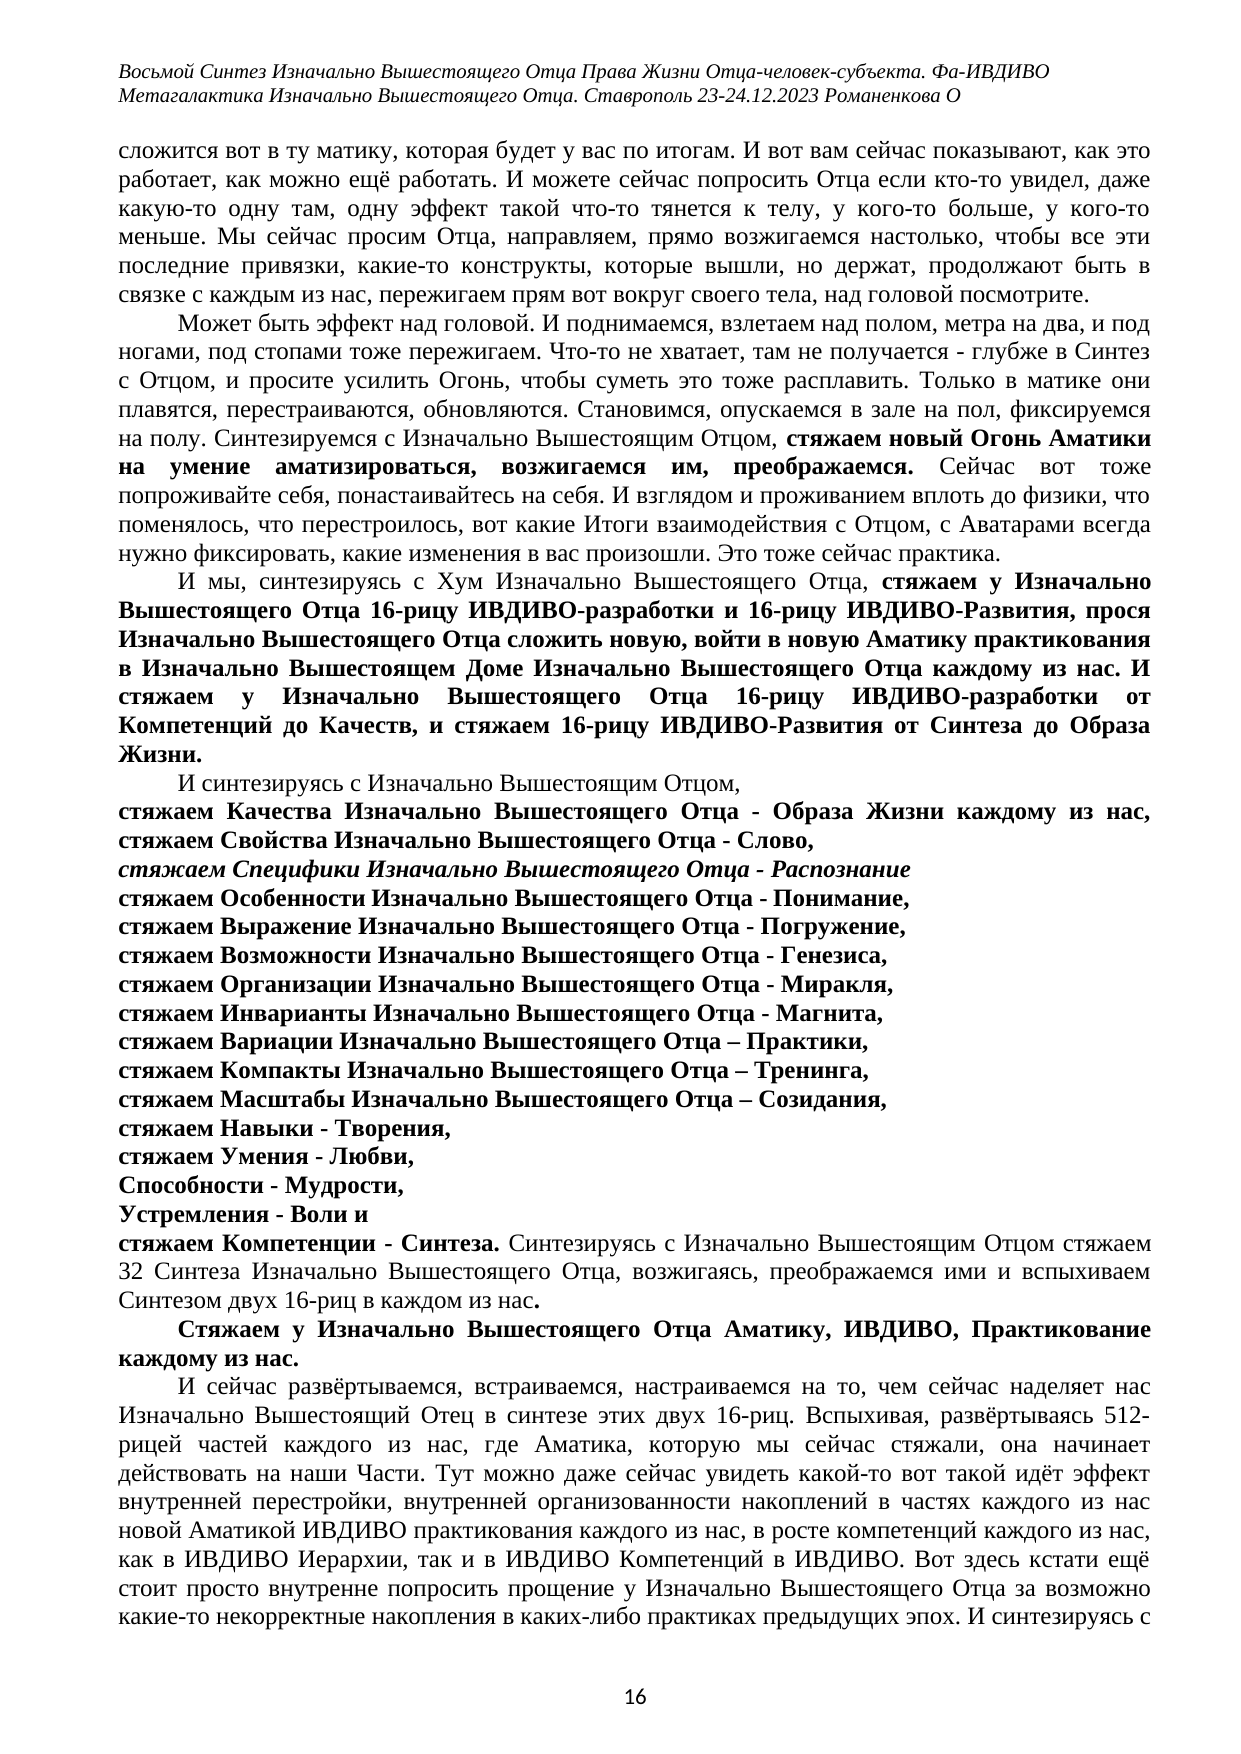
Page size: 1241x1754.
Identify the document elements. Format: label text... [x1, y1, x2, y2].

text стяжаем Навыки - Творения, [118, 1113, 1152, 1141]
text стяжаем Особенности Изначально Вышестоящего Отца - Понимание, [118, 883, 1152, 911]
text стяжаем Компакты Изначально Вышестоящего Отца – Тренинга, [118, 1055, 1152, 1084]
text стяжаем Качества Изначально Вышестоящего Отца - Образа Жизни каждому из нас, стяжаем Свойства Изначально Вышестоящего Отца - Слово, [118, 796, 1152, 854]
text Может быть эффект над головой. И поднимаемся, взлетаем над полом, метра на два, и под ногами, под стопами тоже пережигаем. Что-то не хватает, там не получается - глубже в Синтез с Отцом, и просите усилить Огонь, чтобы суметь это тоже расплавить. Только в матике они плавятся, перестраиваются, обновляются. Становимся, опускаемся в зале на пол, фиксируемся на полу. Синтезируемся с Изначально Вышестоящим Отцом, стяжаем новый Огонь Аматики на умение аматизироваться, возжигаемся им, преображаемся. Сейчас вот тоже попроживайте себя, понастаивайтесь на себя. И взглядом и проживанием вплоть до физики, что поменялось, что перестроилось, вот какие Итоги взаимодействия с Отцом, с Аватарами всегда нужно фиксировать, какие изменения в вас произошли. Это тоже сейчас практика. [118, 308, 1152, 566]
text стяжаем Организации Изначально Вышестоящего Отца - Миракля, [118, 969, 1152, 998]
text Устремления - Воли и [118, 1199, 1152, 1228]
text стяжаем Вариации Изначально Вышестоящего Отца – Практики, [118, 1026, 1152, 1055]
text И мы, синтезируясь с Хум Изначально Вышестоящего Отца, стяжаем у Изначально Вышестоящего Отца 16-рицу ИВДИВО-разработки и 16-рицу ИВДИВО-Развития, прося Изначально Вышестоящего Отца сложить новую, войти в новую Аматику практикования в Изначально Вышестоящем Доме Изначально Вышестоящего Отца каждому из нас. И стяжаем у Изначально Вышестоящего Отца 16-рицу ИВДИВО-разработки от Компетенций до Качеств, и стяжаем 16-рицу ИВДИВО-Развития от Синтеза до Образа Жизни. [118, 566, 1152, 768]
text Стяжаем у Изначально Вышестоящего Отца Аматику, ИВДИВО, Практикование каждому из нас. [118, 1314, 1152, 1371]
text стяжаем Умения - Любви, [118, 1141, 1152, 1170]
text Способности - Мудрости, [118, 1170, 1152, 1199]
text стяжаем Инварианты Изначально Вышестоящего Отца - Магнита, [118, 998, 1152, 1026]
text стяжаем Специфики Изначально Вышестоящего Отца - Распознание [118, 854, 1152, 883]
text стяжаем Выражение Изначально Вышестоящего Отца - Погружение, [118, 911, 1152, 940]
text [118, 1371, 1152, 1630]
text стяжаем Компетенции - Синтеза. Синтезируясь с Изначально Вышестоящим Отцом стяжаем 32 Синтеза Изначально Вышестоящего Отца, возжигаясь, преображаемся ими и вспыхиваем Синтезом двух 16-риц в каждом из нас. [118, 1228, 1152, 1314]
text стяжаем Возможности Изначально Вышестоящего Отца - Генезиса, [118, 940, 1152, 969]
text И синтезируясь с Изначально Вышестоящим Отцом, [118, 768, 1152, 796]
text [118, 135, 1152, 308]
text стяжаем Масштабы Изначально Вышестоящего Отца – Созидания, [118, 1084, 1152, 1113]
